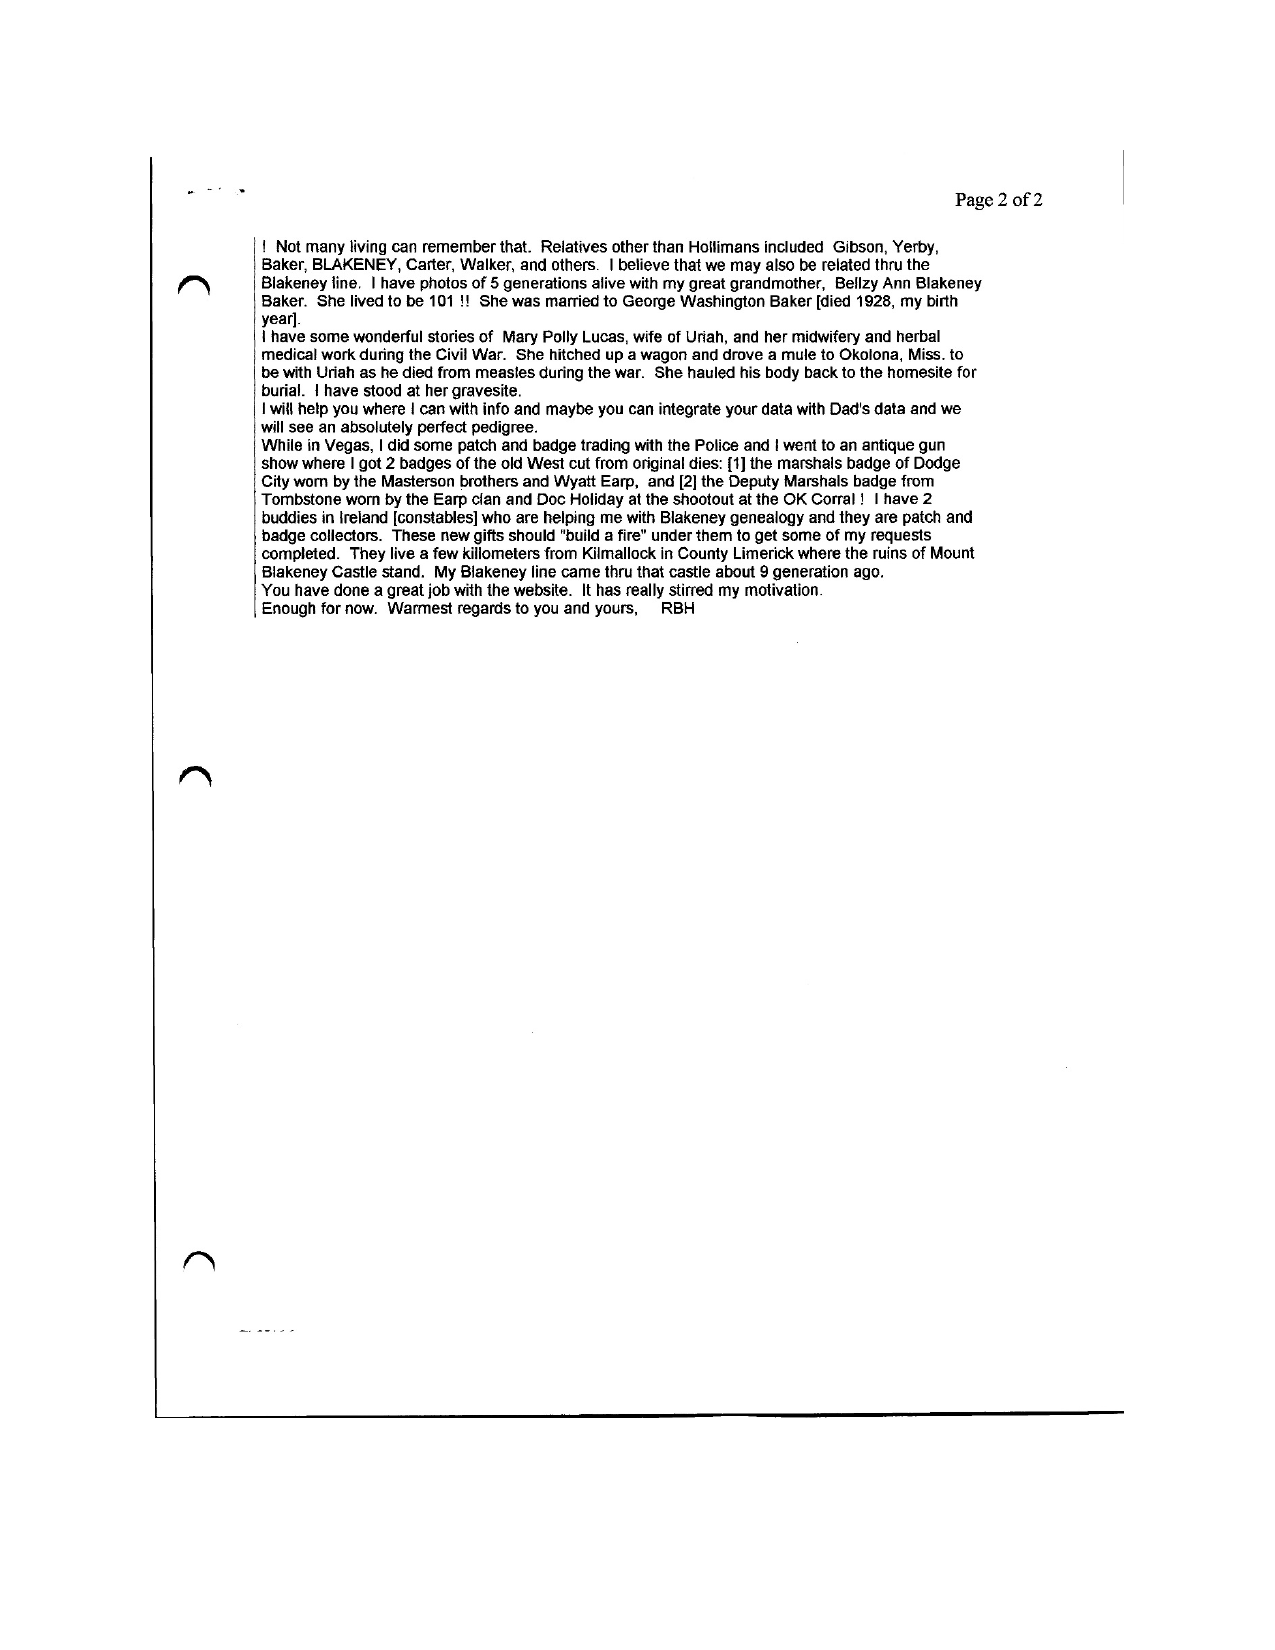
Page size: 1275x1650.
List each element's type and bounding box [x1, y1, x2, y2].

picture [150, 150, 1124, 1418]
